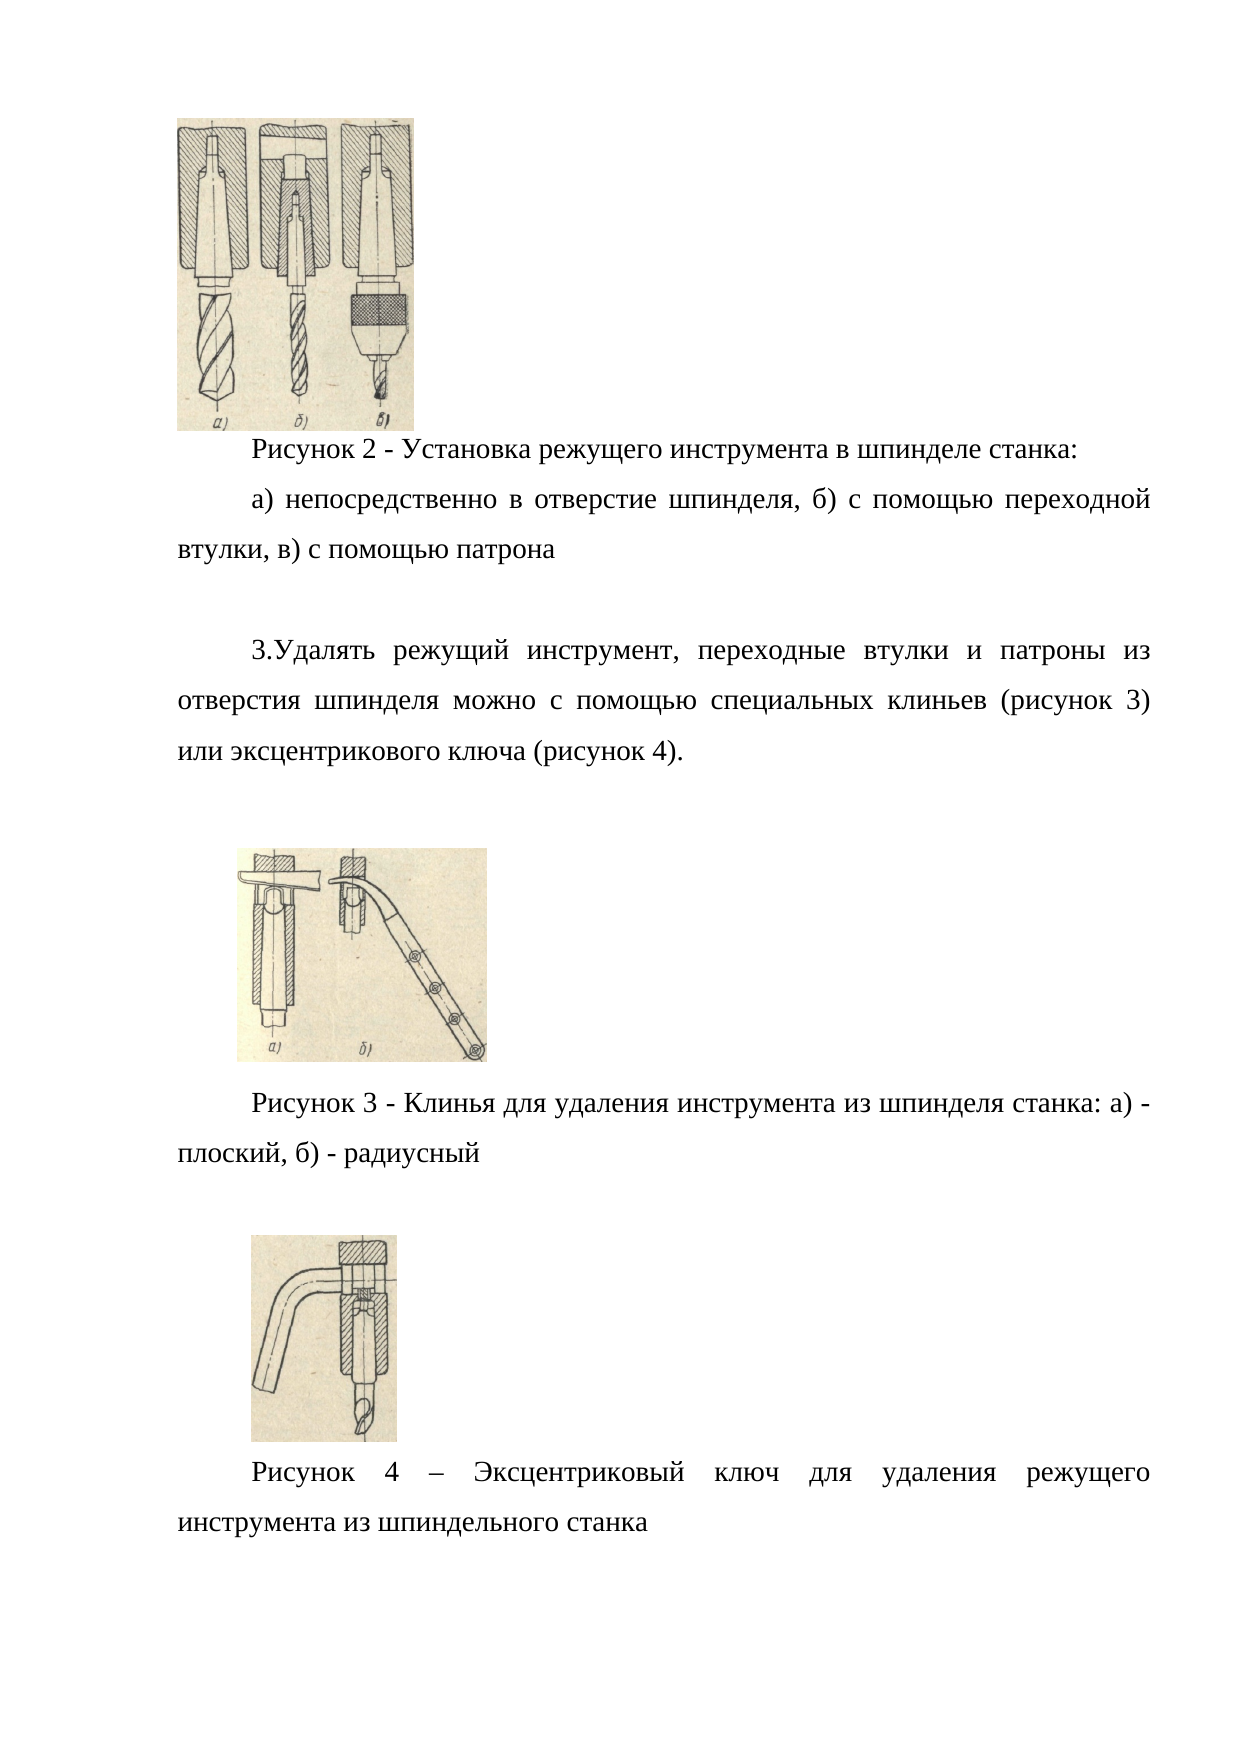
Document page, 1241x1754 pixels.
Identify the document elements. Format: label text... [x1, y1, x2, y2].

picture [251, 1235, 397, 1442]
text 3.Удалять режущий инструмент, переходные втулки и патроны из отверстия шпинделя можно с помощью специальных клиньев (рисунок 3) или эксцентрикового ключа (рисунок 4). [177, 632, 1152, 766]
text а) непосредственно в отверстие шпинделя, б) с помощью переходной втулки, в) с помощью патрона [177, 481, 1152, 565]
text Рисунок 4 – Эксцентриковый ключ для удаления режущего инструмента из шпиндельного станка [177, 1454, 1152, 1538]
picture [237, 848, 487, 1062]
text Рисунок 2 - Установка режущего инструмента в шпинделе станка: [177, 431, 1152, 464]
picture [177, 118, 414, 431]
text Рисунок 3 - Клинья для удаления инструмента из шпинделя станка: а) - плоский, б) - радиусный [177, 1085, 1152, 1169]
